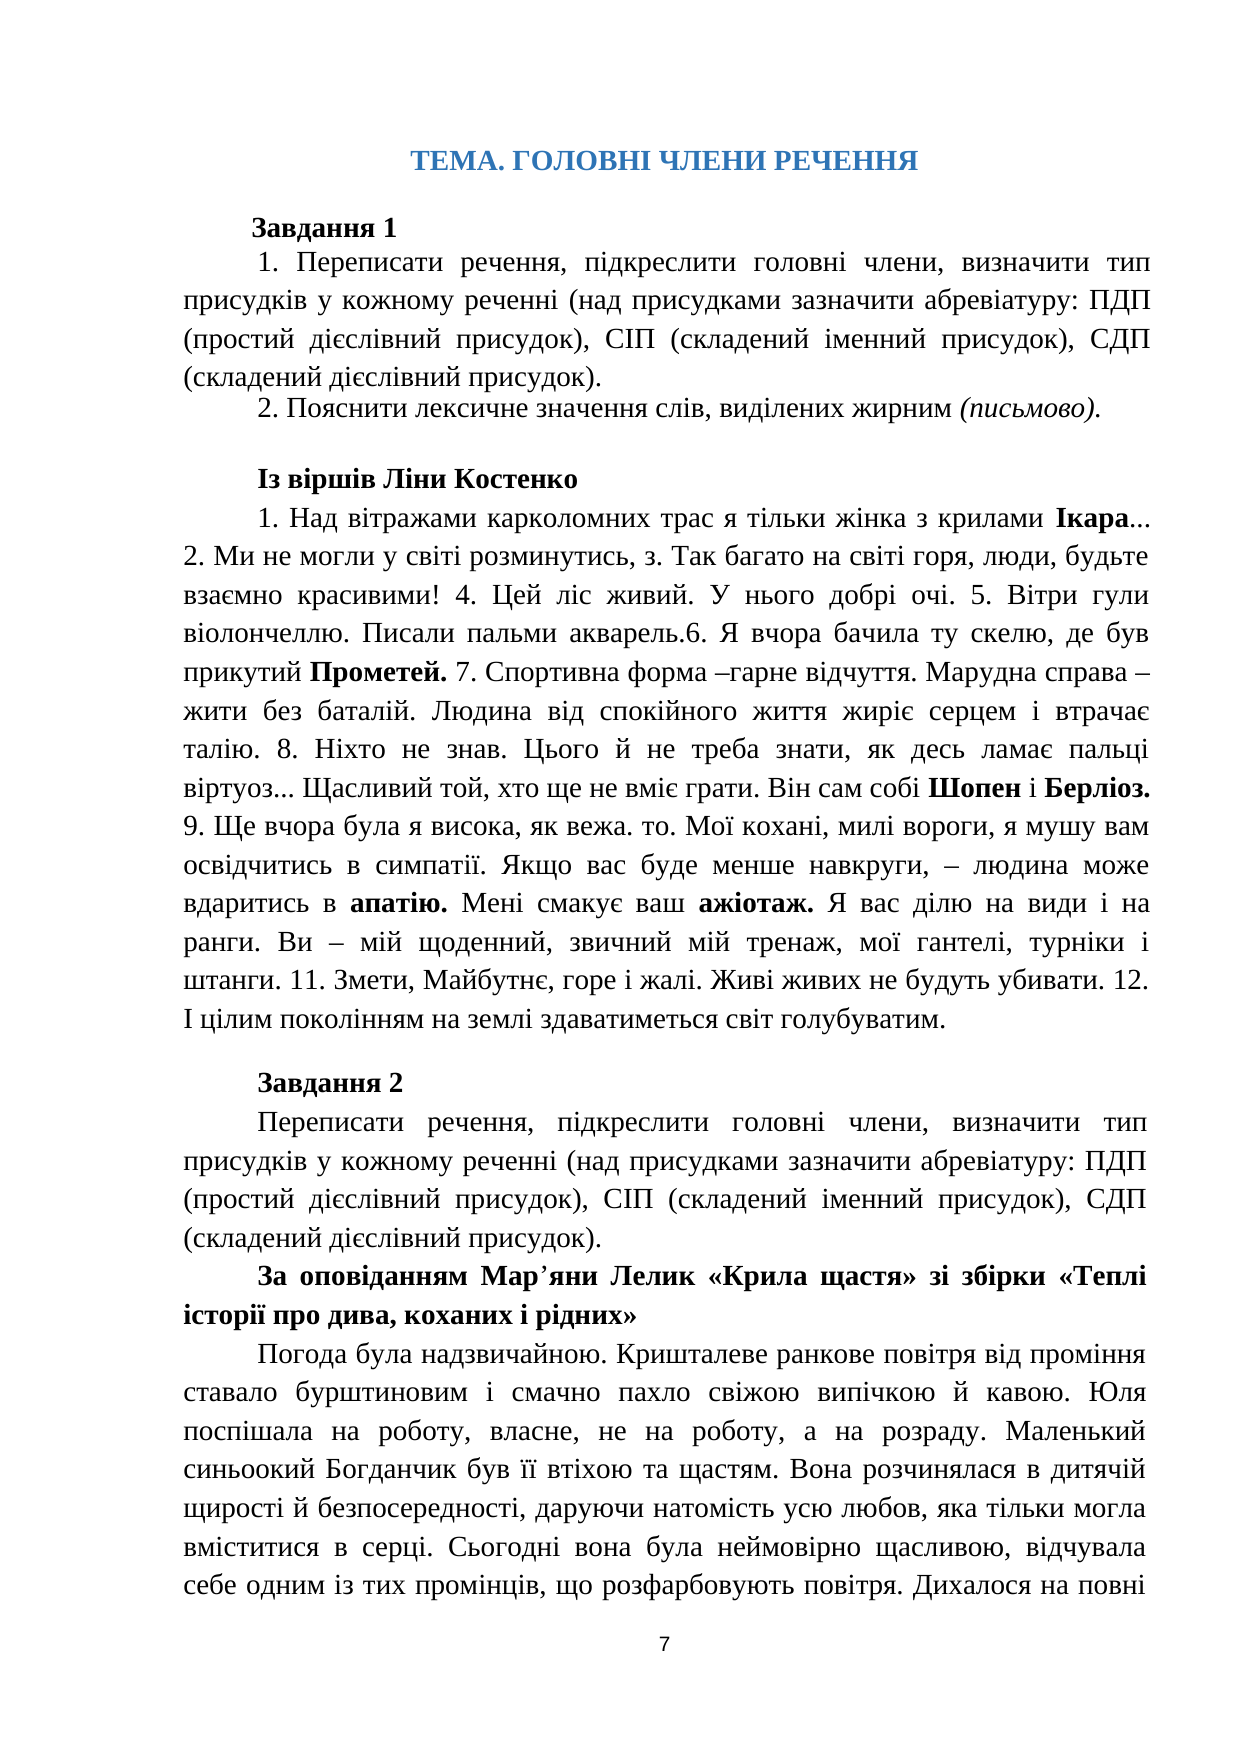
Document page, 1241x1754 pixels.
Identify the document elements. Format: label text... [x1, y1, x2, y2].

text За оповіданням Мар’яни Лелик «Крила щастя» зі збірки «Теплі історії про дива, коханих і рідних» [183, 1258, 1148, 1330]
text 2. Пояснити лексичне значення слів, виділених жирним (письмово). [963, 398, 1151, 423]
text Переписати речення, підкреслити головні члени, визначити тип присудків у кожному реченні (над присудками зазначити абревіатуру: ПДП (простий дієслівний присудок), СІП (складений іменний присудок), СДП (складений дієслівний присудок). [183, 1104, 1148, 1253]
text 2. Пояснити лексичне значення слів, виділених жирним (письмово). [183, 398, 967, 423]
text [183, 1336, 1147, 1601]
text 1. Над вітражами карколомних трас я тільки жінка з крилами Ікара... 2. Ми не могли у світі розминутись, з. Так багато на світі горя, люди, будьте взаємно красивими! 4. Цей ліс живий. У нього добрі очі. 5. Вітри гули віолончеллю. Писали пальми акварель.6. Я вчора бачила ту скелю, де був прикутий Прометей. 7. Спортивна форма –гарне відчуття. Марудна справа – жити без баталій. Людина від спокійного життя жиріє серцем і втрачає талію. 8. Ніхто не знав. Цього й не треба знати, як десь ламає пальці віртуоз... Щасливий той, хто ще не вміє грати. Він сам собі Шопен і Берліоз. 9. Ще вчора була я висока, як вежа. то. Мої кохані, милі вороги, я мушу вам освідчитись в симпатії. Якщо вас буде менше навкруги, – людина може вдаритись в апатію. Мені смакує ваш ажіотаж. Я вас ділю на види і на ранги. Ви – мій щоденний, звичний мій тренаж, мої гантелі, турніки і штанги. 11. Змети, Майбутнє, горе і жалі. Живі живих не будуть убивати. 12. І цілим поколінням на землі здаватиметься світ голубуватим. [183, 500, 1151, 1034]
text Завдання 1 [177, 210, 1152, 244]
subtitle ТЕМА. ГОЛОВНІ ЧЛЕНИ РЕЧЕННЯ [177, 143, 1152, 177]
text Завдання 2 [183, 1066, 1152, 1099]
text 1. Переписати речення, підкреслити головні члени, визначити тип присудків у кожному реченні (над присудками зазначити абревіатуру: ПДП (простий дієслівний присудок), СІП (складений іменний присудок), СДП (складений дієслівний присудок). [183, 244, 1152, 393]
text Із віршів Ліни Костенко [183, 461, 1152, 495]
